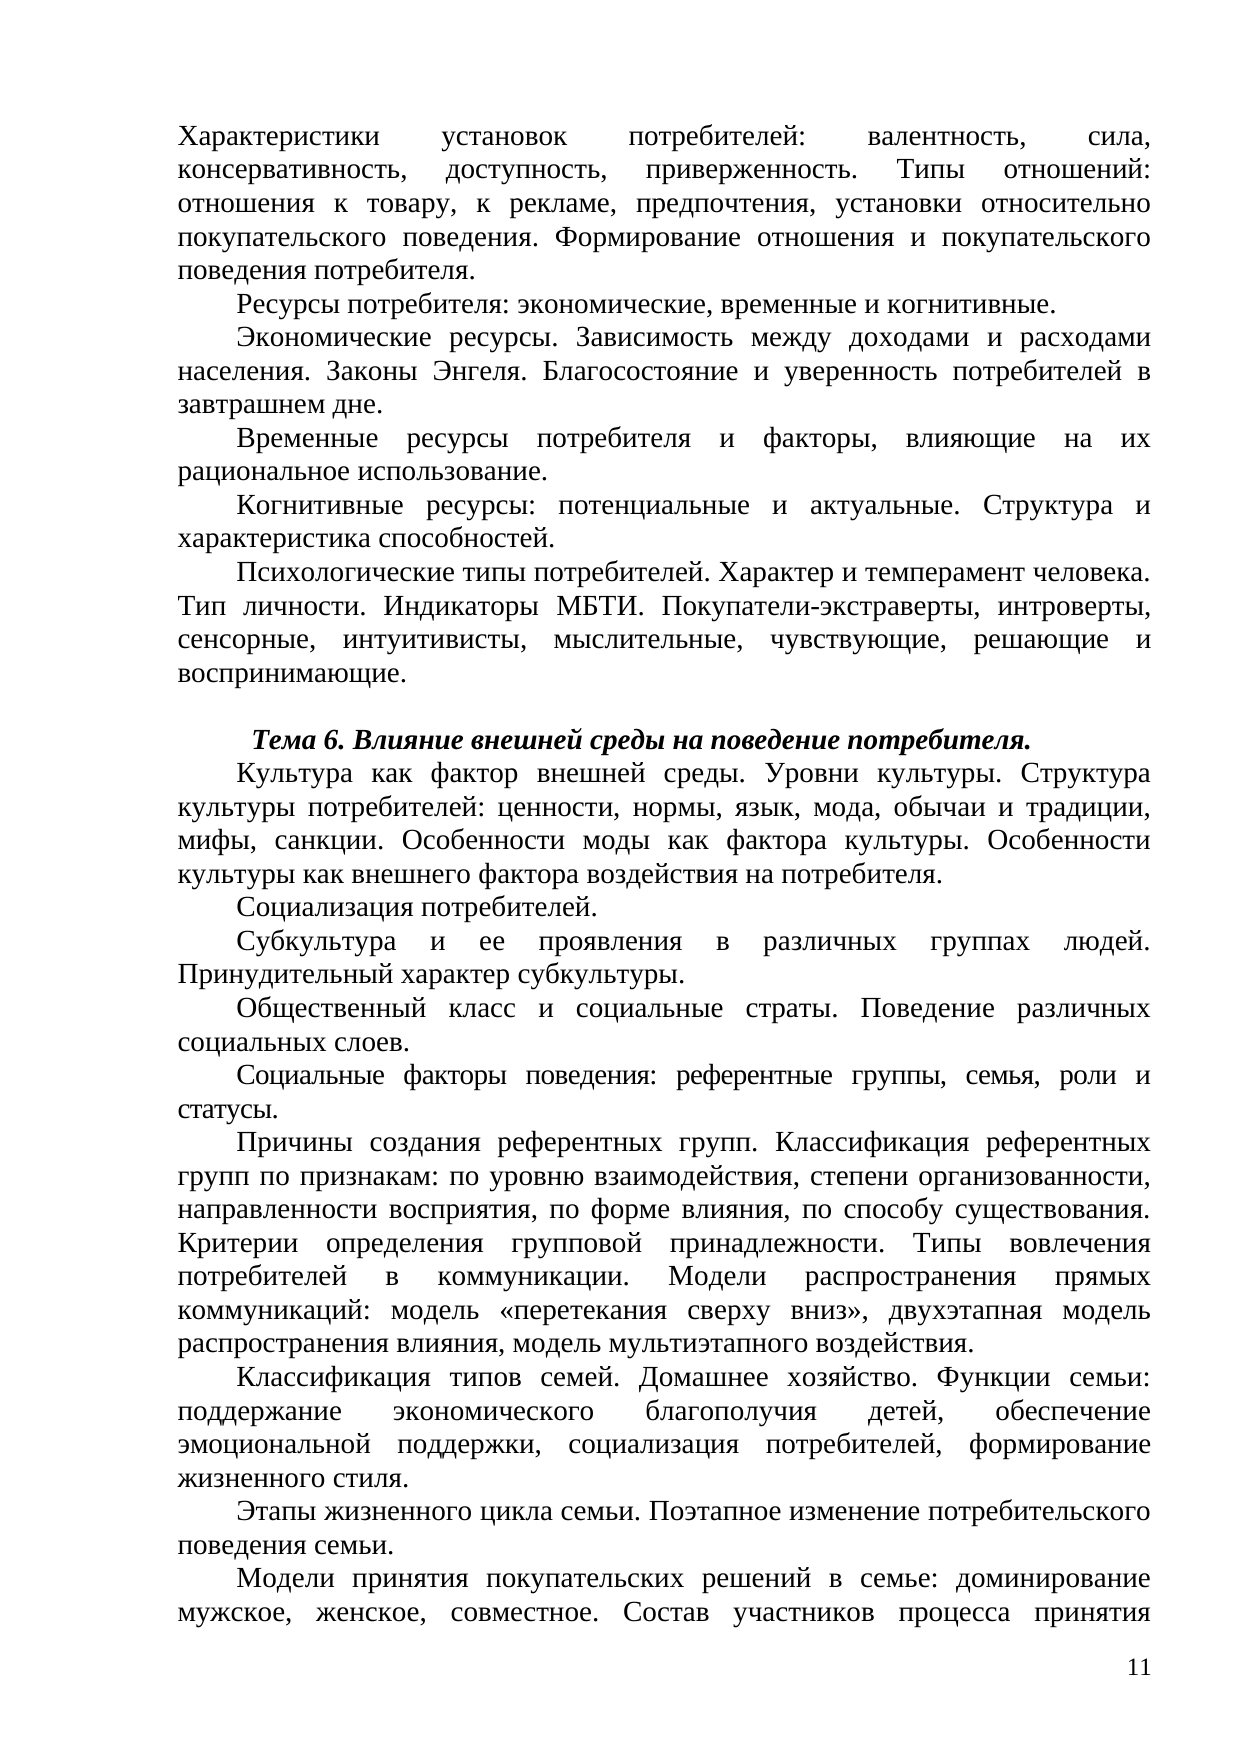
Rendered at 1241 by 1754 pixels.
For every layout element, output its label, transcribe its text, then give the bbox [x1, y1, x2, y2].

text Субкультура и ее проявления в различных группах людей. Принудительный характер субкультуры. [177, 923, 1152, 990]
text Общественный класс и социальные страты. Поведение различных социальных слоев. [177, 990, 1152, 1057]
text Этапы жизненного цикла семьи. Поэтапное изменение потребительского поведения семьи. [177, 1493, 1152, 1560]
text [177, 118, 1152, 286]
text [177, 1560, 1152, 1627]
text Временные ресурсы потребителя и факторы, влияющие на их рациональное использование. [177, 420, 1152, 487]
text Ресурсы потребителя: экономические, временные и когнитивные. [177, 286, 1152, 319]
text Тема 6. Влияние внешней среды на поведение потребителя. [177, 722, 1152, 755]
text Культура как фактор внешней среды. Уровни культуры. Структура культуры потребителей: ценности, нормы, язык, мода, обычаи и традиции, мифы, санкции. Особенности моды как фактора культуры. Особенности культуры как внешнего фактора воздействия на потребителя. [177, 755, 1152, 889]
text Психологические типы потребителей. Характер и темперамент человека. Тип личности. Индикаторы MБТИ. Покупатели-экстраверты, интроверты, сенсорные, интуитивисты, мыслительные, чувствующие, решающие и воспринимающие. [177, 554, 1152, 688]
text Социальные факторы поведения: референтные группы, семья, роли и статусы. [177, 1057, 1152, 1124]
text Социализация потребителей. [177, 889, 1152, 923]
text Экономические ресурсы. Зависимость между доходами и расходами населения. Законы Энгеля. Благосостояние и уверенность потребителей в завтрашнем дне. [177, 319, 1152, 420]
text Причины создания референтных групп. Классификация референтных групп по признакам: по уровню взаимодействия, степени организованности, направленности восприятия, по форме влияния, по способу существования. Критерии определения групповой принадлежности. Типы вовлечения потребителей в коммуникации. Модели распространения прямых коммуникаций: модель «перетекания сверху вниз», двухэтапная модель распространения влияния, модель мультиэтапного воздействия. [177, 1124, 1152, 1359]
text Когнитивные ресурсы: потенциальные и актуальные. Структура и характеристика способностей. [177, 487, 1152, 554]
text Классификация типов семей. Домашнее хозяйство. Функции семьи: поддержание экономического благополучия детей, обеспечение эмоциональной поддержки, социализация потребителей, формирование жизненного стиля. [177, 1359, 1152, 1493]
